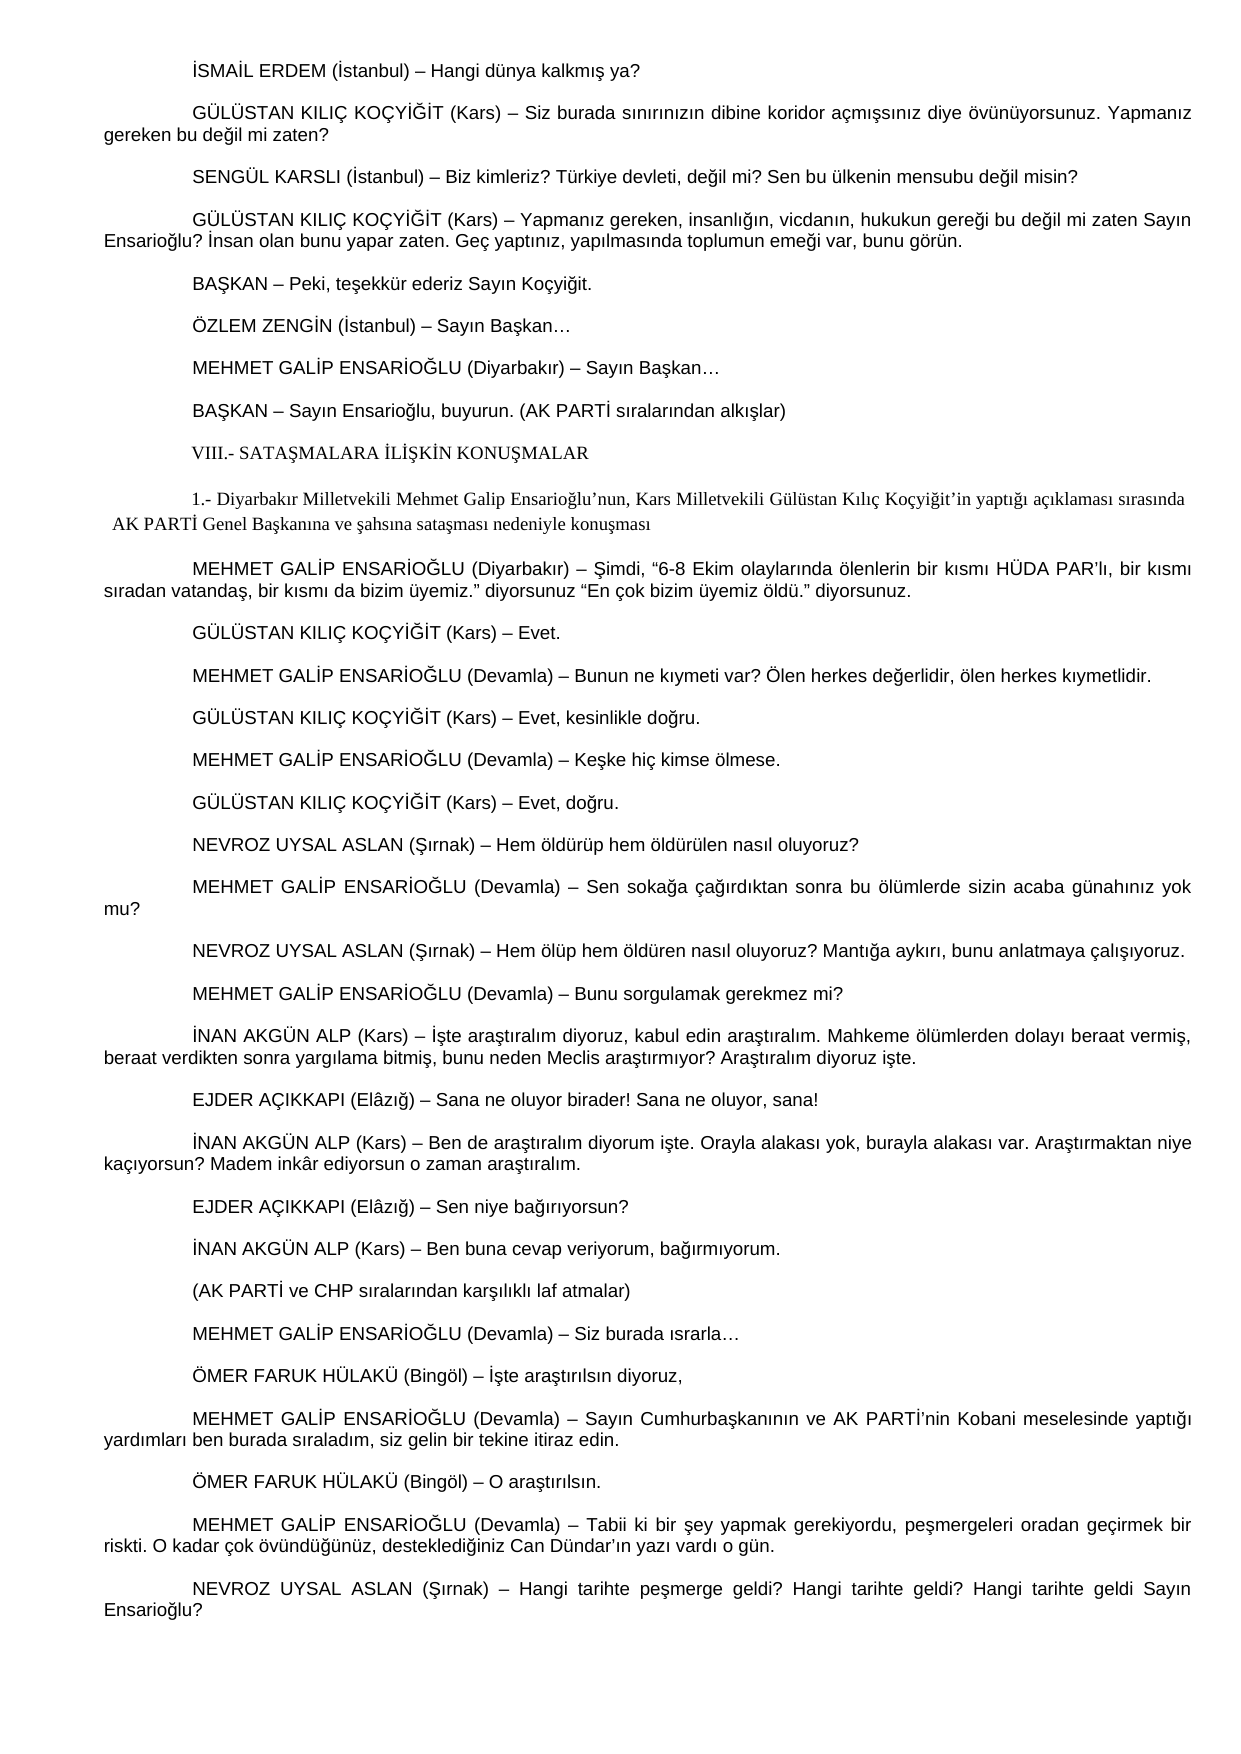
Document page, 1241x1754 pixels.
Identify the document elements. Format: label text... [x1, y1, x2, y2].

text EJDER AÇIKKAPI (Elâzığ) – Sen niye bağırıyorsun? [103, 1195, 1193, 1217]
text MEHMET GALİP ENSARİOĞLU (Devamla) – Bunun ne kıymeti var? Ölen herkes değerlidir, ölen herkes kıymetlidir. [103, 664, 1193, 686]
text MEHMET GALİP ENSARİOĞLU (Devamla) – Sayın Cumhurbaşkanının ve AK PARTİ’nin Kobani meselesinde yaptığı yardımları ben burada sıraladım, siz gelin bir tekine itiraz edin. [103, 1407, 1193, 1451]
text ÖMER FARUK HÜLAKÜ (Bingöl) – O araştırılsın. [103, 1471, 1193, 1493]
text GÜLÜSTAN KILIÇ KOÇYİĞİT (Kars) – Evet. [103, 622, 1193, 643]
text MEHMET GALİP ENSARİOĞLU (Devamla) – Keşke hiç kimse ölmese. [103, 749, 1193, 771]
text GÜLÜSTAN KILIÇ KOÇYİĞİT (Kars) – Yapmanız gereken, insanlığın, vicdanın, hukukun gereği bu değil mi zaten Sayın Ensarioğlu? İnsan olan bunu yapar zaten. Geç yaptınız, yapılmasında toplumun emeği var, bunu görün. [103, 208, 1193, 252]
text SENGÜL KARSLI (İstanbul) – Biz kimleriz? Türkiye devleti, değil mi? Sen bu ülkenin mensubu değil misin? [103, 166, 1193, 188]
text MEHMET GALİP ENSARİOĞLU (Devamla) – Tabii ki bir şey yapmak gerekiyordu, peşmergeleri oradan geçirmek bir riskti. O kadar çok övündüğünüz, desteklediğiniz Can Dündar’ın yazı vardı o gün. [103, 1514, 1193, 1557]
text ÖZLEM ZENGİN (İstanbul) – Sayın Başkan… [103, 315, 1193, 336]
text MEHMET GALİP ENSARİOĞLU (Devamla) – Bunu sorgulamak gerekmez mi? [103, 983, 1193, 1004]
text BAŞKAN – Sayın Ensarioğlu, buyurun. (AK PARTİ sıralarından alkışlar) [103, 399, 1193, 421]
text ÖMER FARUK HÜLAKÜ (Bingöl) – İşte araştırılsın diyoruz, [103, 1365, 1193, 1387]
text EJDER AÇIKKAPI (Elâzığ) – Sana ne oluyor birader! Sana ne oluyor, sana! [103, 1089, 1193, 1111]
text İNAN AKGÜN ALP (Kars) – İşte araştıralım diyoruz, kabul edin araştıralım. Mahkeme ölümlerden dolayı beraat vermiş, beraat verdikten sonra yargılama bitmiş, bunu neden Meclis araştırmıyor? Araştıralım diyoruz işte. [103, 1025, 1193, 1068]
text GÜLÜSTAN KILIÇ KOÇYİĞİT (Kars) – Evet, kesinlikle doğru. [103, 707, 1193, 728]
text MEHMET GALİP ENSARİOĞLU (Diyarbakır) – Şimdi, “6-8 Ekim olaylarında ölenlerin bir kısmı HÜDA PAR’lı, bir kısmı sıradan vatandaş, bir kısmı da bizim üyemiz.” diyorsunuz “En çok bizim üyemiz öldü.” diyorsunuz. [103, 558, 1193, 601]
text NEVROZ UYSAL ASLAN (Şırnak) – Hangi tarihte peşmerge geldi? Hangi tarihte geldi? Hangi tarihte geldi Sayın Ensarioğlu? [103, 1578, 1193, 1621]
text NEVROZ UYSAL ASLAN (Şırnak) – Hem öldürüp hem öldürülen nasıl oluyoruz? [103, 834, 1193, 856]
text VIII.- SATAŞMALARA İLİŞKİN KONUŞMALAR [112, 442, 1187, 463]
text MEHMET GALİP ENSARİOĞLU (Devamla) – Sen sokağa çağırdıktan sonra bu ölümlerde sizin acaba günahınız yok mu? [103, 876, 1193, 919]
text MEHMET GALİP ENSARİOĞLU (Devamla) – Siz burada ısrarla… [103, 1323, 1193, 1344]
text (AK PARTİ ve CHP sıralarından karşılıklı laf atmalar) [103, 1280, 1193, 1302]
text İNAN AKGÜN ALP (Kars) – Ben de araştıralım diyorum işte. Orayla alakası yok, burayla alakası var. Araştırmaktan niye kaçıyorsun? Madem inkâr ediyorsun o zaman araştıralım. [103, 1131, 1193, 1174]
text MEHMET GALİP ENSARİOĞLU (Diyarbakır) – Sayın Başkan… [103, 357, 1193, 379]
text GÜLÜSTAN KILIÇ KOÇYİĞİT (Kars) – Evet, doğru. [103, 792, 1193, 813]
text İNAN AKGÜN ALP (Kars) – Ben buna cevap veriyorum, bağırmıyorum. [103, 1238, 1193, 1259]
text GÜLÜSTAN KILIÇ KOÇYİĞİT (Kars) – Siz burada sınırınızın dibine koridor açmışsınız diye övünüyorsunuz. Yapmanız gereken bu değil mi zaten? [103, 102, 1193, 145]
text İSMAİL ERDEM (İstanbul) – Hangi dünya kalkmış ya? [103, 60, 1193, 81]
text BAŞKAN – Peki, teşekkür ederiz Sayın Koçyiğit. [103, 272, 1193, 294]
text NEVROZ UYSAL ASLAN (Şırnak) – Hem ölüp hem öldüren nasıl oluyoruz? Mantığa aykırı, bunu anlatmaya çalışıyoruz. [103, 940, 1193, 962]
text 1.- Diyarbakır Milletvekili Mehmet Galip Ensarioğlu’nun, Kars Milletvekili Gülüstan Kılıç Koçyiğit’in yaptığı açıklaması sırasında AK PARTİ Genel Başkanına ve şahsına sataşması nedeniyle konuşması [112, 488, 1187, 534]
